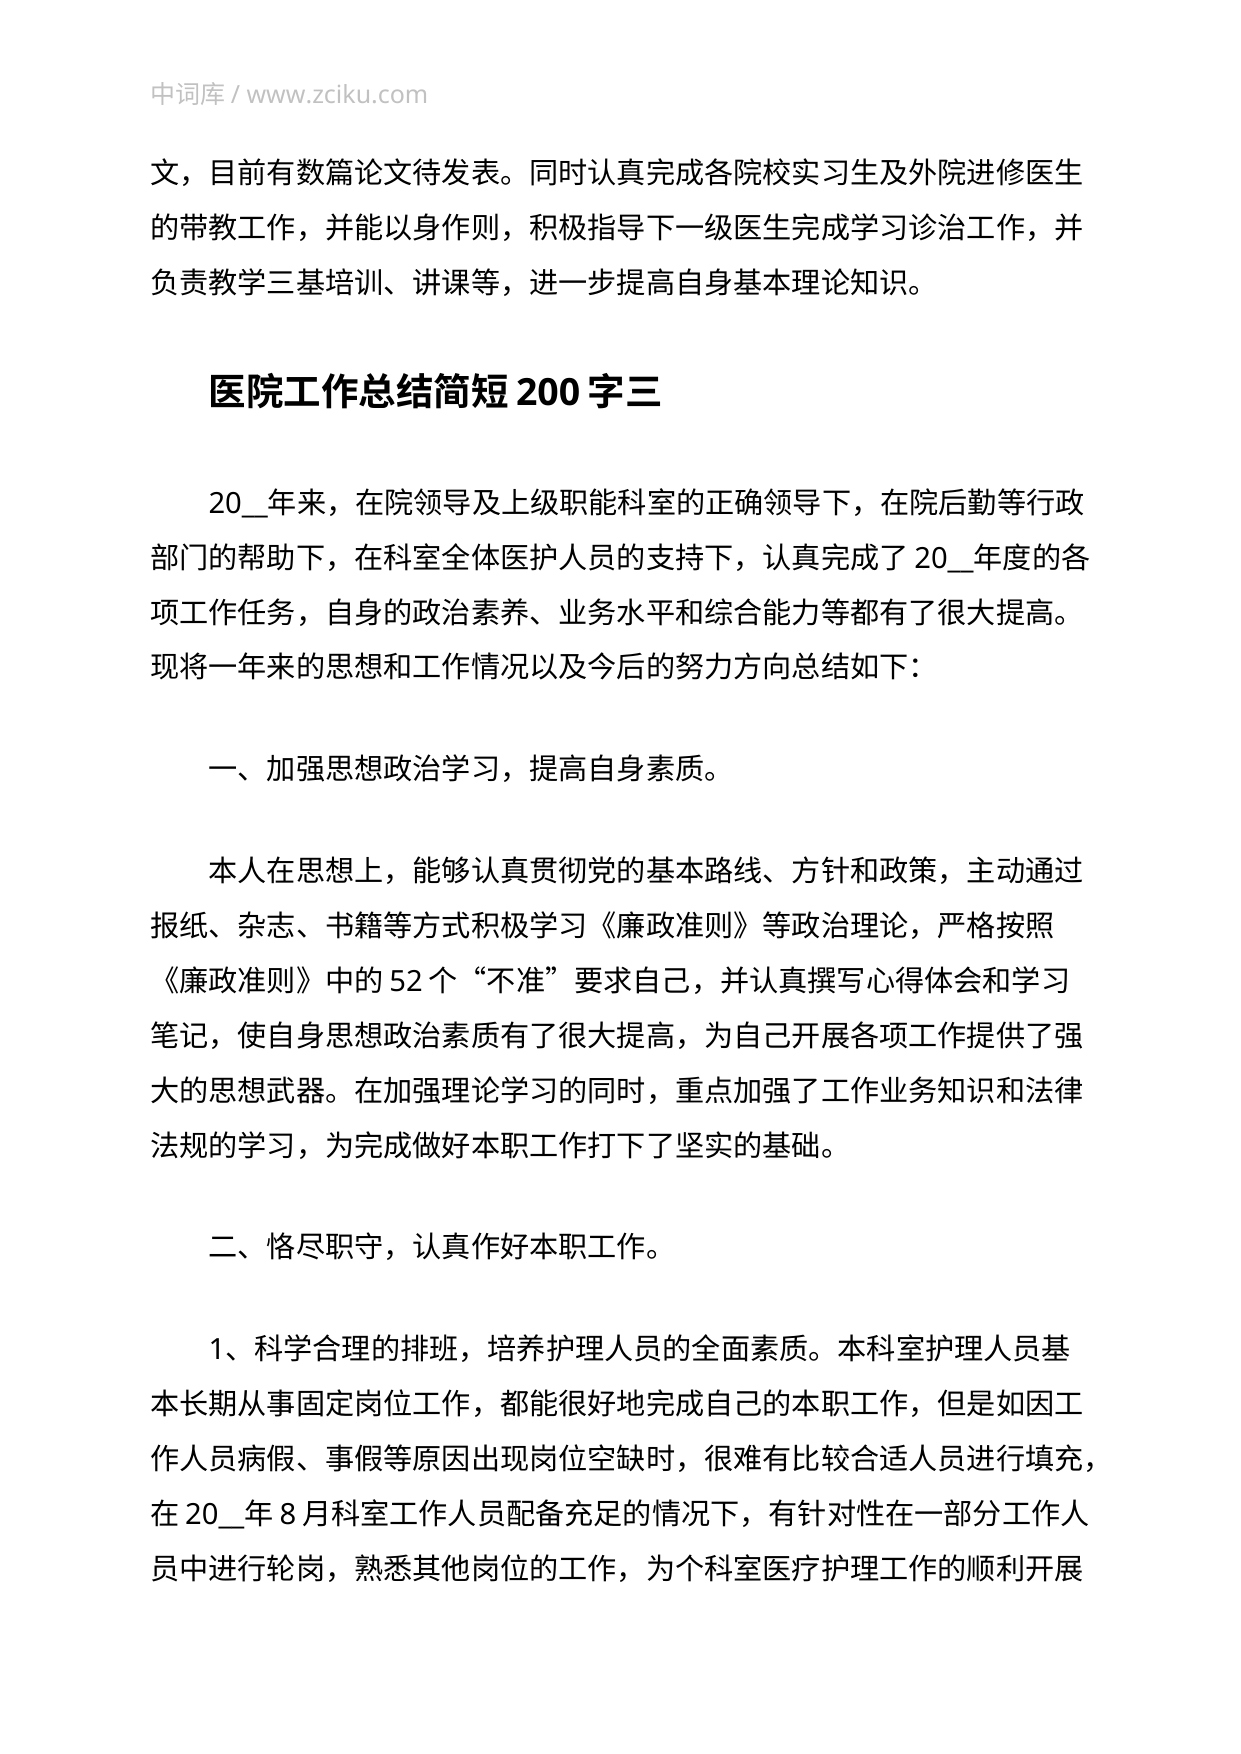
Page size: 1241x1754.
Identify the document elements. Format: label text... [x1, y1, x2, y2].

text 本人在思想上，能够认真贯彻党的基本路线、方针和政策，主动通过报纸、杂志、书籍等方式积极学习《廉政准则》等政治理论，严格按照《廉政准则》中的52个“不准”要求自己，并认真撰写心得体会和学习笔记，使自身思想政治素质有了很大提高，为自己开展各项工作提供了强大的思想武器。在加强理论学习的同时，重点加强了工作业务知识和法律法规的学习，为完成做好本职工作打下了坚实的基础。 [150, 848, 1090, 1164]
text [150, 1326, 1090, 1588]
text 二、恪尽职守，认真作好本职工作。 [150, 1224, 1090, 1266]
text 医院工作总结简短200字三 [150, 362, 1090, 416]
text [150, 150, 1090, 302]
text 一、加强思想政治学习，提高自身素质。 [150, 746, 1090, 788]
text 20__年来，在院领导及上级职能科室的正确领导下，在院后勤等行政部门的帮助下，在科室全体医护人员的支持下，认真完成了20__年度的各项工作任务，自身的政治素养、业务水平和综合能力等都有了很大提高。现将一年来的思想和工作情况以及今后的努力方向总结如下： [150, 479, 1090, 686]
